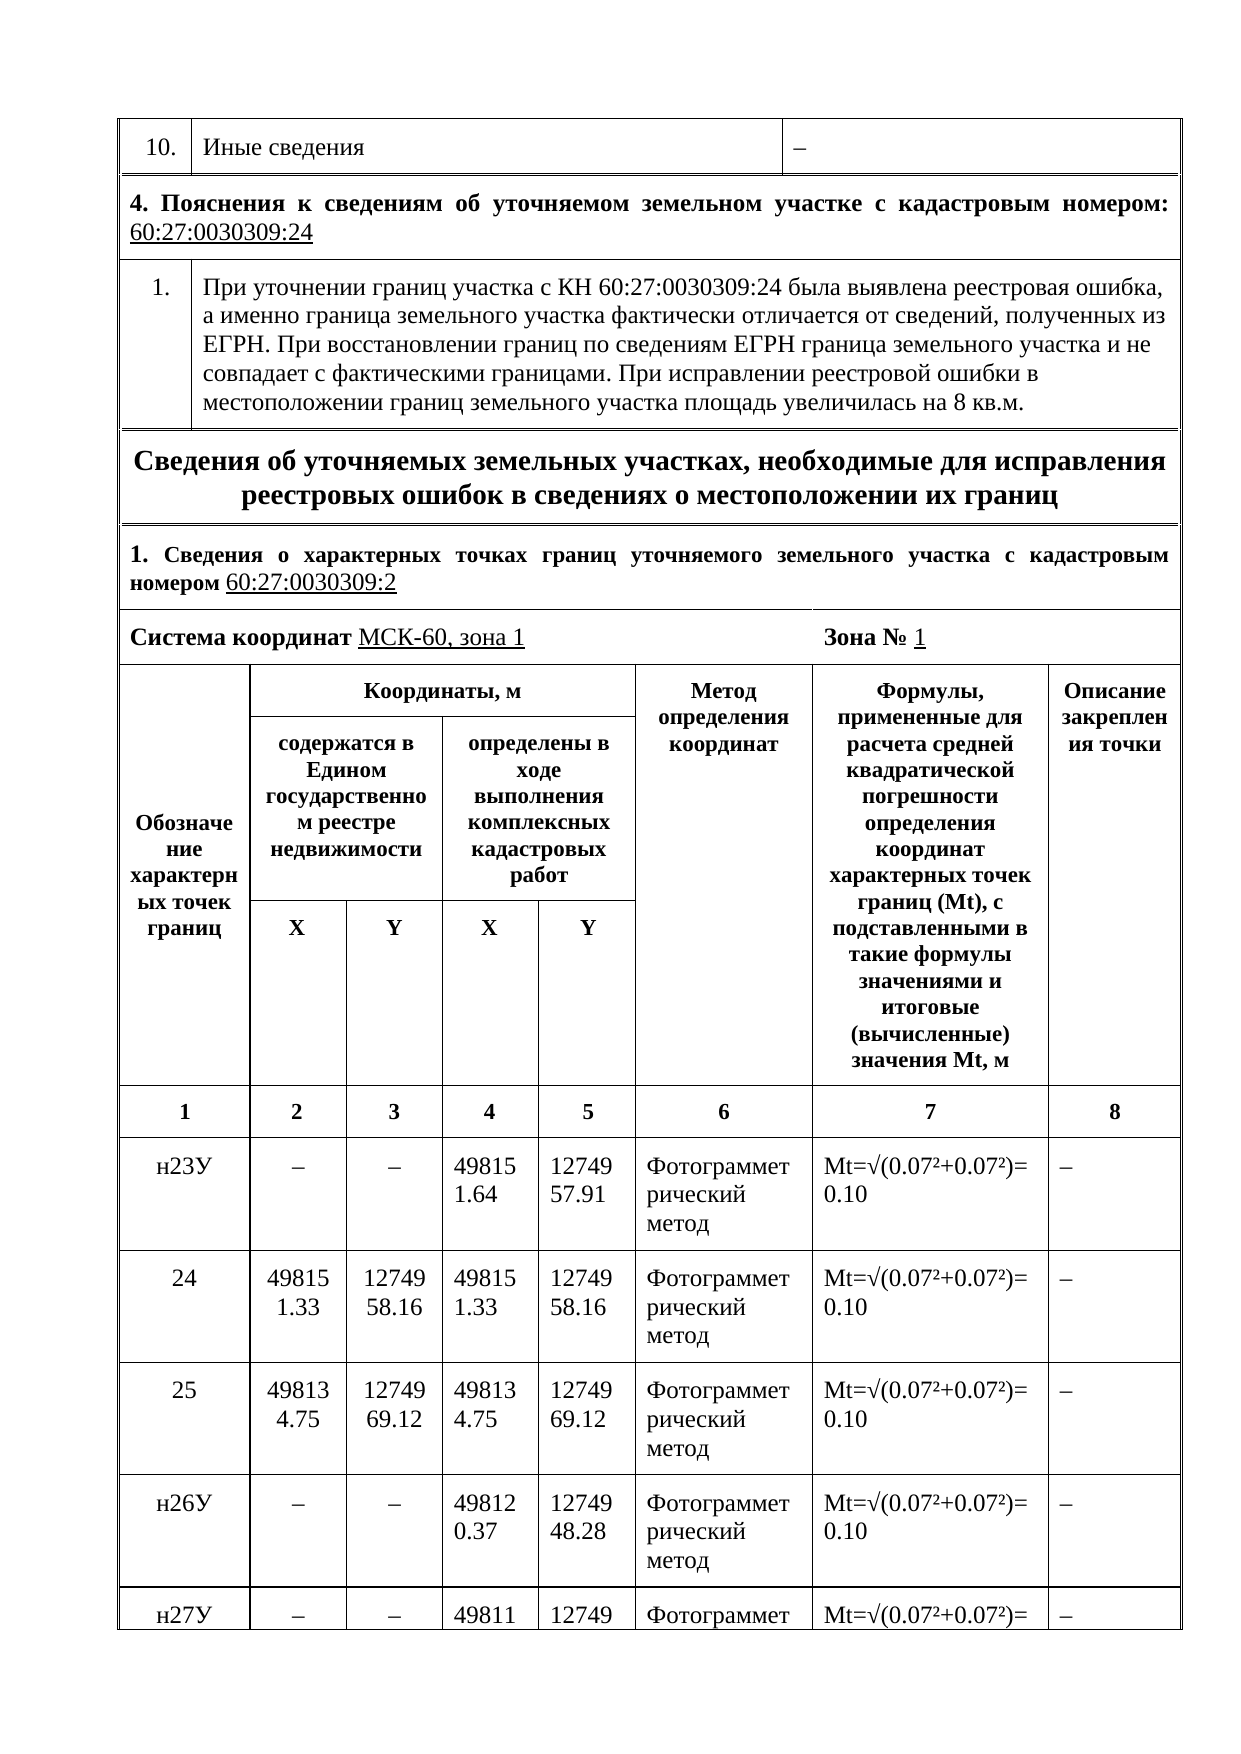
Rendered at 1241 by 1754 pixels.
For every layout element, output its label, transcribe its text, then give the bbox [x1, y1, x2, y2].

table_cell Координаты, м [251, 665, 635, 716]
table_cell – [251, 1588, 346, 1629]
table_cell 1274958.16 [539, 1251, 635, 1362]
table_cell 1 [120, 1086, 249, 1137]
table_cell – [783, 119, 1180, 173]
table_cell Фотограмметрический метод [636, 1363, 812, 1474]
table_cell – [347, 1475, 442, 1586]
table_cell Y [539, 901, 635, 1085]
table_cell 1274958.16 [347, 1251, 442, 1362]
table_cell 5 [539, 1086, 635, 1137]
table_cell Y [347, 901, 442, 1085]
table_cell содержатся в Едином государственном реестре недвижимости [251, 717, 442, 900]
table_cell Зона № 1 [813, 610, 1180, 663]
table_cell Сведения об уточняемых земельных участках, необходимые для исправления реестровых ошибок в сведениях о местоположении их границ [118, 428, 1181, 523]
table_cell 1. Сведения о характерных точках границ уточняемого земельного участка с кадастровым номером 60:27:0030309:2 [118, 523, 1181, 609]
table_cell н26У [120, 1475, 249, 1586]
table_cell – [1049, 1138, 1180, 1249]
table_cell 1. [120, 260, 191, 428]
table_cell – [347, 1138, 442, 1249]
table_cell 498117.51 [443, 1588, 538, 1629]
table_cell 1274957.91 [539, 1138, 635, 1249]
table_cell 24 [120, 1251, 249, 1362]
table_cell Mt=√(0.07²+0.07²)=0.10 [813, 1251, 1048, 1362]
table_cell 1274948.28 [539, 1475, 635, 1586]
table_cell 2 [251, 1086, 346, 1137]
table_cell 8 [1049, 1086, 1180, 1137]
table_cell Система координат МСК-60, зона 1 [120, 610, 812, 663]
table_cell 1274944.27 [539, 1588, 635, 1629]
table_cell н27У [120, 1588, 249, 1629]
table_cell 3 [347, 1086, 442, 1137]
table_cell – [1049, 1475, 1180, 1586]
table_cell Обозначение характерных точек границ [120, 665, 249, 1085]
table_cell – [1049, 1363, 1180, 1474]
table_cell Фотограмметрический метод [636, 1138, 812, 1249]
table_cell 1274969.12 [539, 1363, 635, 1474]
table_cell – [251, 1475, 346, 1586]
table_cell Описание закрепления точки [1049, 665, 1180, 1085]
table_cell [636, 1588, 812, 1629]
table_cell – [1049, 1588, 1180, 1629]
table_cell н23У [120, 1138, 249, 1249]
table_cell 1274969.12 [347, 1363, 442, 1474]
table_cell 7 [813, 1086, 1048, 1137]
table_cell 6 [636, 1086, 812, 1137]
table_cell Фотограмметрический метод [636, 1475, 812, 1586]
table_cell 498134.75 [443, 1363, 538, 1474]
table_cell 10. [120, 119, 191, 173]
table_cell X [443, 901, 538, 1085]
table_cell 498151.64 [443, 1138, 538, 1249]
table_cell 498151.33 [251, 1251, 346, 1362]
table_cell Mt=√(0.07²+0.07²)=0.10 [813, 1475, 1048, 1586]
table_cell 4. Пояснения к сведениям об уточняемом земельном участке с кадастровым номером: 60:27:0030309:24 [118, 173, 1181, 258]
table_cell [813, 1588, 1048, 1629]
table_cell Mt=√(0.07²+0.07²)=0.10 [813, 1138, 1048, 1249]
table_cell 25 [120, 1363, 249, 1474]
table_cell Фотограмметрический метод [636, 1251, 812, 1362]
table_cell – [347, 1588, 442, 1629]
table_cell 4 [443, 1086, 538, 1137]
table_cell – [251, 1138, 346, 1249]
table_cell 498151.33 [443, 1251, 538, 1362]
table_cell Mt=√(0.07²+0.07²)=0.10 [813, 1363, 1048, 1474]
table_cell X [251, 901, 346, 1085]
table_cell Иные сведения [192, 119, 782, 173]
table_cell 498134.75 [251, 1363, 346, 1474]
table_cell – [1049, 1251, 1180, 1362]
table_cell определены в ходе выполнения комплексных кадастровых работ [443, 717, 635, 900]
table_cell При уточнении границ участка с КН 60:27:0030309:24 была выявлена реестровая ошибка, а именно граница земельного участка фактически отличается от сведений, полученных из ЕГРН. При восстановлении границ по сведениям ЕГРН граница земельного участка и не совпадает с фактическими границами. При исправлении реестровой ошибки в местоположении границ земельного участка площадь увеличилась на 8 кв.м. [192, 260, 1180, 428]
table_cell 498120.37 [443, 1475, 538, 1586]
table_cell Метод определения координат [636, 665, 812, 1085]
table_cell Формулы, примененные для расчета средней квадратической погрешности определения координат характерных точек границ (Мt), с подставленными в такие формулы значениями и итоговые (вычисленные) значения Мt, м [813, 665, 1048, 1085]
